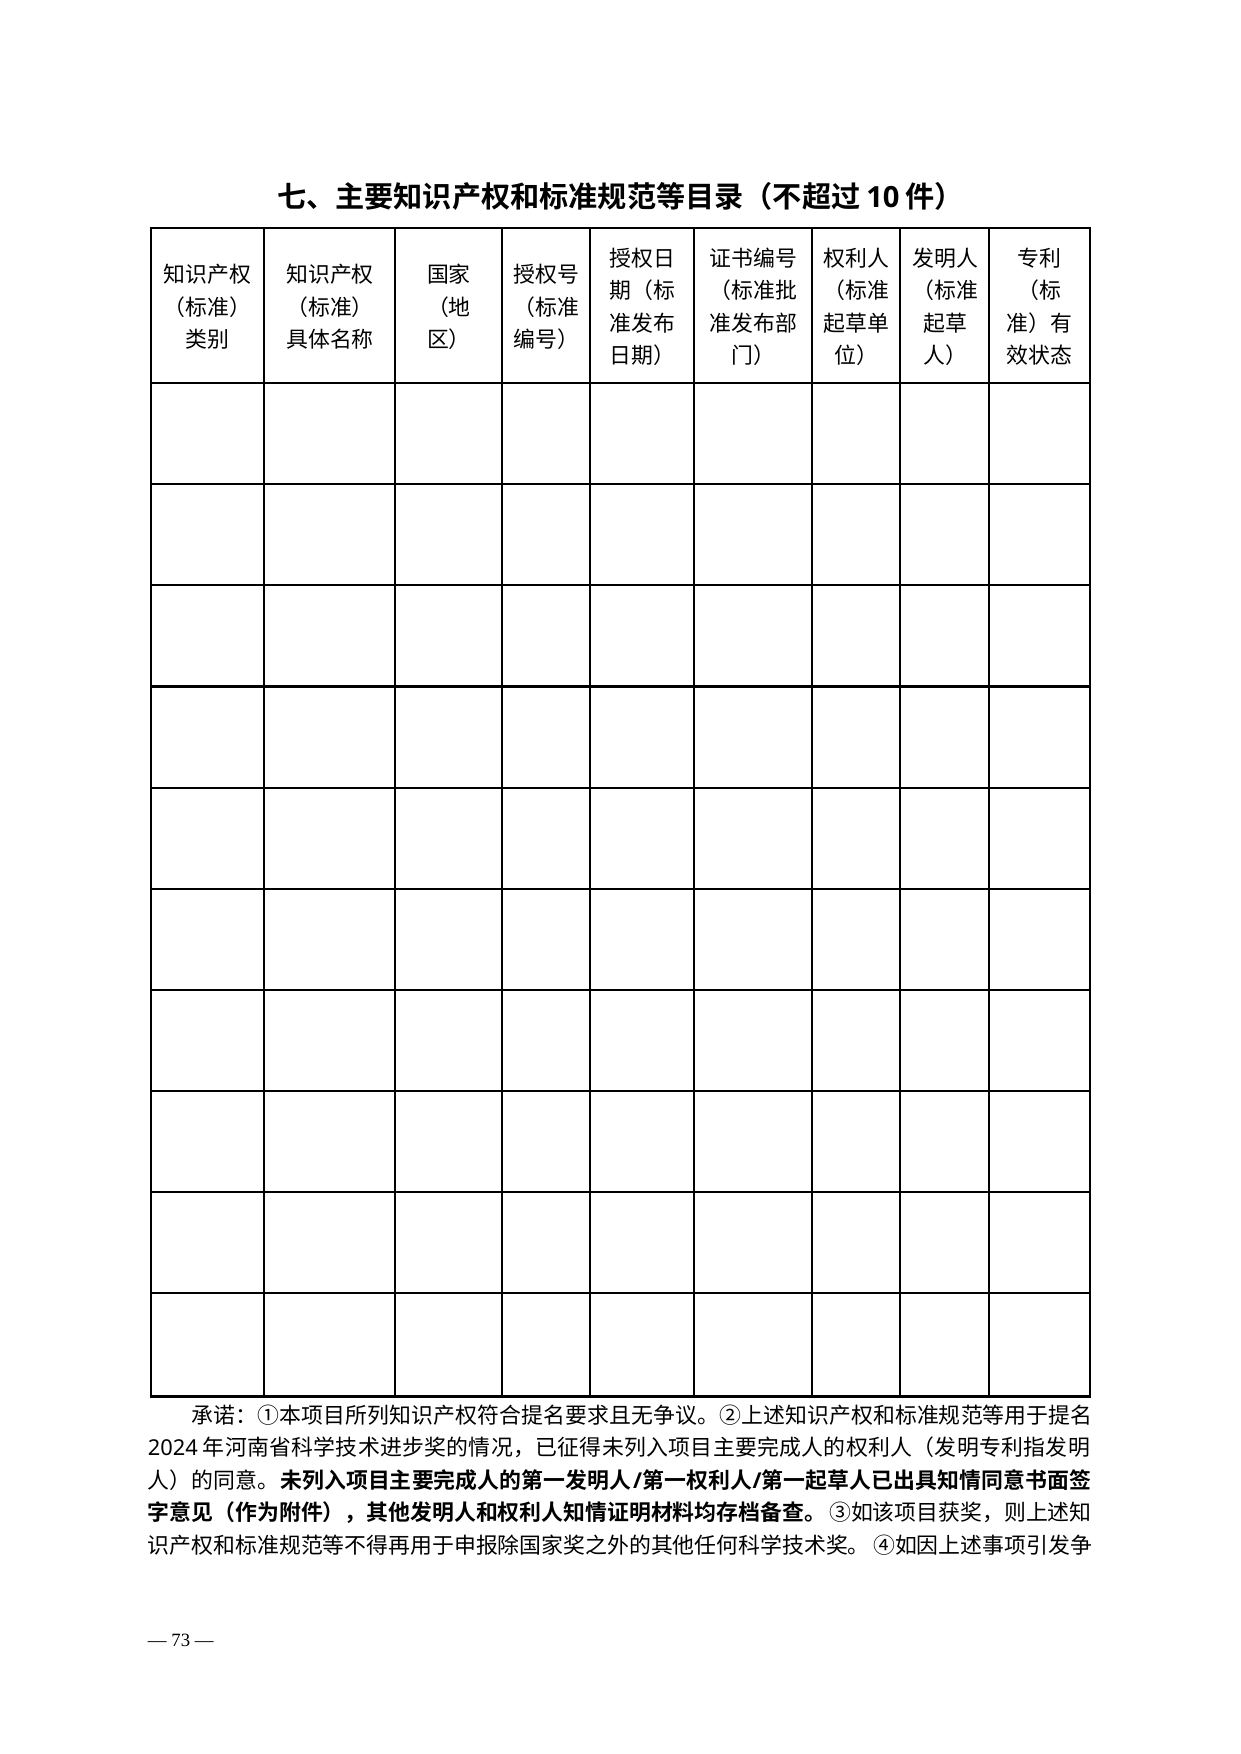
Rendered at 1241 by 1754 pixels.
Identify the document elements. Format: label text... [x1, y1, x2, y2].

table_cell [265, 688, 394, 787]
table_cell [813, 789, 899, 888]
table_cell [152, 1092, 263, 1191]
table_cell [695, 890, 811, 989]
table_cell [152, 586, 263, 685]
table_cell [396, 384, 501, 483]
table_cell [591, 485, 693, 584]
table_cell [695, 991, 811, 1090]
table_cell [990, 789, 1089, 888]
table_cell [591, 1092, 693, 1191]
table_cell [503, 789, 589, 888]
table_header 发明人（标准起草人） [901, 229, 988, 382]
table_cell [152, 991, 263, 1090]
table_header 专利（标准）有效状态 [990, 229, 1089, 382]
table_cell [152, 789, 263, 888]
table_cell [152, 1193, 263, 1292]
table_cell [990, 586, 1089, 685]
table_cell [396, 485, 501, 584]
table_header 证书编号 （标准批准发布部门） [695, 229, 811, 382]
table_cell [813, 991, 899, 1090]
table_cell [396, 991, 501, 1090]
table_cell [152, 688, 263, 787]
table_cell [152, 485, 263, 584]
table_cell [591, 890, 693, 989]
table_cell [591, 586, 693, 685]
table_cell [813, 586, 899, 685]
table_cell [265, 586, 394, 685]
table_cell [813, 485, 899, 584]
table_cell [901, 1092, 988, 1191]
table_cell [901, 1193, 988, 1292]
table_cell [396, 1193, 501, 1292]
table_cell [901, 991, 988, 1090]
table_cell [591, 991, 693, 1090]
table_cell [265, 890, 394, 989]
table_cell [503, 586, 589, 685]
table_cell [813, 688, 899, 787]
table_cell [901, 485, 988, 584]
table_header 知识产权（标准）类别 [152, 229, 263, 382]
table_cell [695, 1294, 811, 1395]
table_cell [152, 890, 263, 989]
table_header 授权日期（标准发布日期） [591, 229, 693, 382]
table_cell [396, 890, 501, 989]
table_cell [695, 789, 811, 888]
table_cell [503, 991, 589, 1090]
table_cell [503, 890, 589, 989]
table_cell [503, 1092, 589, 1191]
table_cell [591, 1193, 693, 1292]
table_cell [396, 688, 501, 787]
table_cell [591, 789, 693, 888]
table_cell [901, 688, 988, 787]
table_cell [990, 1092, 1089, 1191]
table_cell [901, 789, 988, 888]
table_cell [813, 384, 899, 483]
table_cell [503, 384, 589, 483]
table_cell [265, 991, 394, 1090]
table_header 国家 （地区） [396, 229, 501, 382]
table_header 知识产权（标准）具体名称 [265, 229, 394, 382]
table_cell [503, 688, 589, 787]
table_cell [265, 1092, 394, 1191]
table_cell [591, 1294, 693, 1395]
table_cell [901, 1294, 988, 1395]
table_cell [901, 384, 988, 483]
table_cell [695, 688, 811, 787]
text 七、主要知识产权和标准规范等目录（不超过10件） [148, 162, 1092, 227]
table_header 授权号（标准编号） [503, 229, 589, 382]
table_cell [503, 1193, 589, 1292]
table_cell [990, 1193, 1089, 1292]
table_cell [396, 1294, 501, 1395]
table_cell [265, 1193, 394, 1292]
table_cell [396, 789, 501, 888]
table_cell [813, 1193, 899, 1292]
table_cell [503, 1294, 589, 1395]
table_cell [695, 586, 811, 685]
table_cell [695, 1193, 811, 1292]
table_cell [901, 890, 988, 989]
table_cell [695, 485, 811, 584]
table_cell [990, 890, 1089, 989]
table_cell [265, 485, 394, 584]
table_cell [990, 1294, 1089, 1395]
table_cell [265, 384, 394, 483]
table_cell [396, 586, 501, 685]
table_cell [152, 1294, 263, 1395]
table_cell [990, 991, 1089, 1090]
table_cell [265, 789, 394, 888]
table_cell [695, 1092, 811, 1191]
table_header 权利人（标准起草单位） [813, 229, 899, 382]
table_cell [813, 1294, 899, 1395]
table_cell [396, 1092, 501, 1191]
table_cell [152, 384, 263, 483]
table_cell [990, 384, 1089, 483]
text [148, 1397, 1092, 1560]
table_cell [591, 688, 693, 787]
table_cell [990, 485, 1089, 584]
table_cell [591, 384, 693, 483]
table_cell [901, 586, 988, 685]
table_cell [990, 688, 1089, 787]
table_cell [503, 485, 589, 584]
table_cell [265, 1294, 394, 1395]
table_cell [695, 384, 811, 483]
table_cell [813, 1092, 899, 1191]
table_cell [813, 890, 899, 989]
